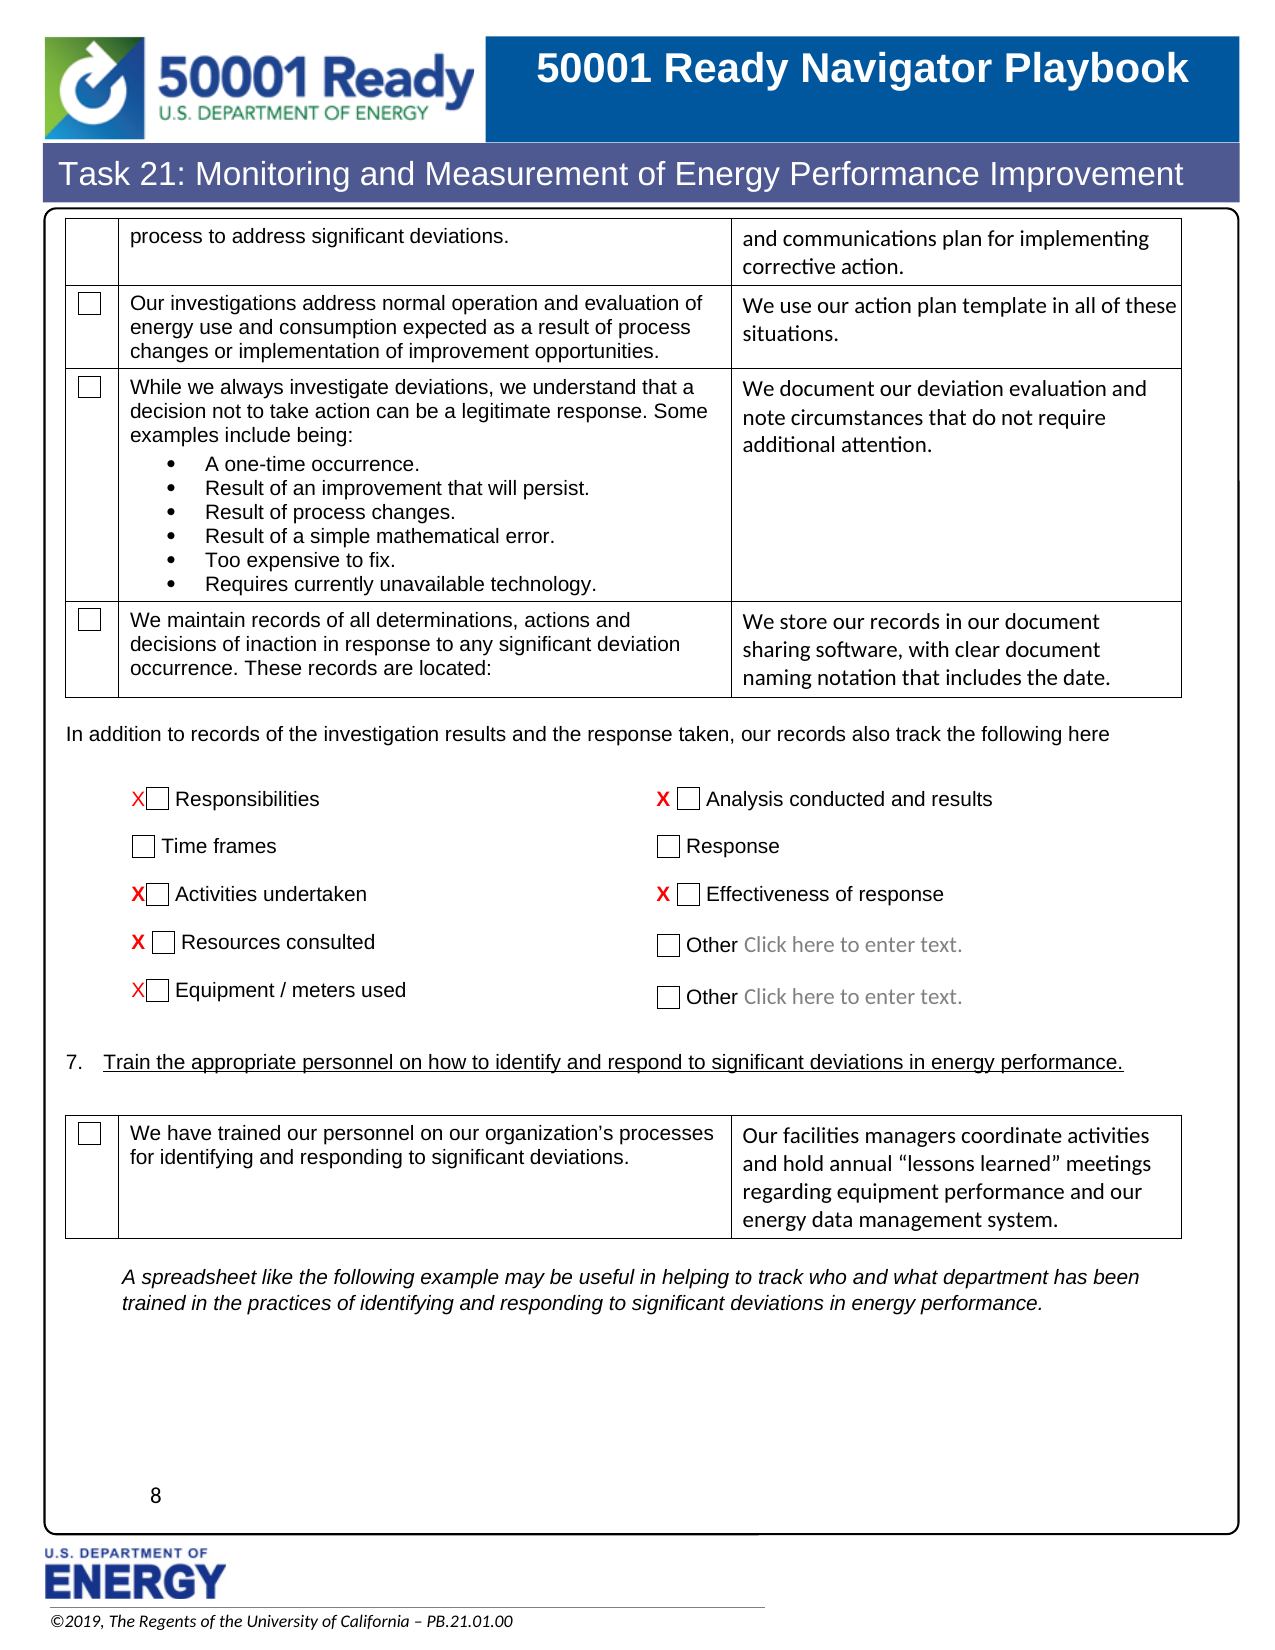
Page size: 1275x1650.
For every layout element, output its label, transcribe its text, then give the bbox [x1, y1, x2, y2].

table_cell While we always investigate deviations, we understand that a decision not to take action can be a legitimate response. Some examples include being: A one-time occurrence. Result of an improvement that will persist. Result of process changes. Result of a simple mathematical error. Too expensive to fix. Requires currently unavailable technology. [119, 369, 731, 601]
text X Equipment / meters used [103, 978, 638, 1002]
text X Resources consulted [103, 930, 637, 954]
table_cell As a best practice, our organization maintains a corrective action process to address significant deviations. [119, 219, 731, 285]
text X Responsibilities [103, 786, 637, 810]
text Other [637, 930, 1200, 958]
text Time frames [103, 834, 637, 858]
text X Activities undertaken [103, 882, 637, 906]
text Response [637, 834, 1200, 858]
table_cell [66, 369, 118, 601]
picture [44, 1547, 227, 1599]
table_cell We maintain records of all determinations, actions and decisions of inaction in response to any significant deviation occurrence. These records are located: [119, 602, 731, 697]
table_cell [66, 286, 118, 368]
list A spreadsheet like the following example may be useful in helping to track who and what department has been trained in the practices of identifying and responding to significant deviations in energy performance. [122, 1265, 1191, 1315]
table_cell [66, 602, 118, 697]
table_cell [66, 219, 118, 285]
text In addition to records of the investigation results and the response taken, our records also track the following here [66, 722, 1200, 746]
list Train the appropriate personnel on how to identify and respond to significant deviations in energy performance. [66, 1050, 1200, 1074]
table_header We have trained our personnel on our organization’s processes for identifying and responding to significant deviations. [119, 1116, 731, 1238]
picture [42, 36, 474, 138]
text X Analysis conducted and results [637, 786, 1200, 810]
table_header [66, 1116, 118, 1238]
table_cell Our investigations address normal operation and evaluation of energy use and consumption expected as a result of process changes or implementation of improvement opportunities. [119, 286, 731, 368]
text Other [637, 982, 1200, 1010]
text X Effectiveness of response [637, 882, 1200, 906]
